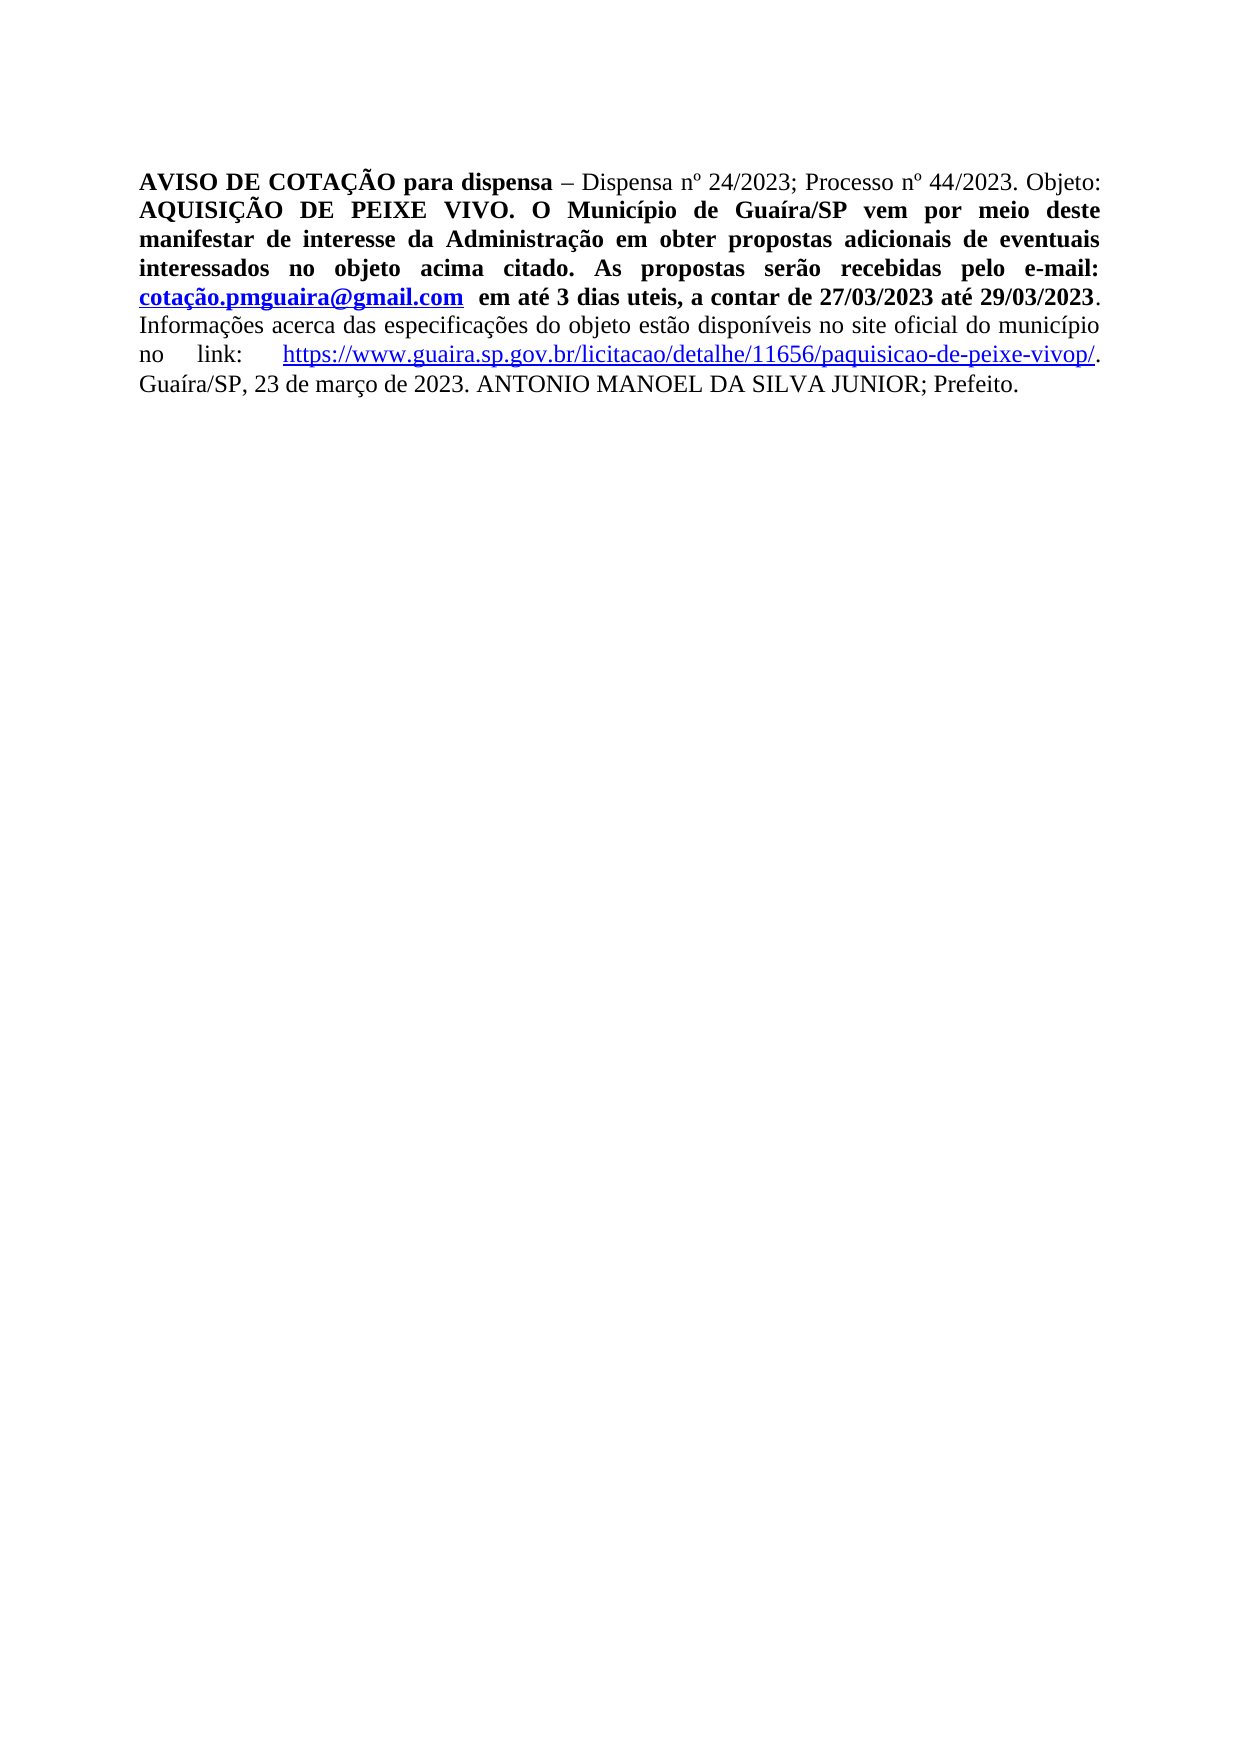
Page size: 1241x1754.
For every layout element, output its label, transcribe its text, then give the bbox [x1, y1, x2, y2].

text AVISO DE COTAÇÃO para dispensa – Dispensa nº 24/2023; Processo nº 44/2023. Objeto: AQUISIÇÃO DE PEIXE VIVO. O Município de Guaíra/SP vem por meio deste manifestar de interesse da Administração em obter propostas adicionais de eventuais interessados no objeto acima citado. As propostas serão recebidas pelo e-mail: cotação.pmguaira@gmail.com em até 3 dias uteis, a contar de 27/03/2023 até 29/03/2023. Informações acerca das especificações do objeto estão disponíveis no site oficial do município no link: https://www.guaira.sp.gov.br/licitacao/detalhe/11656/paquisicao-de-peixe-vivop/. Guaíra/SP, 23 de março de 2023. ANTONIO MANOEL DA SILVA JUNIOR; Prefeito. [139, 167, 1101, 398]
